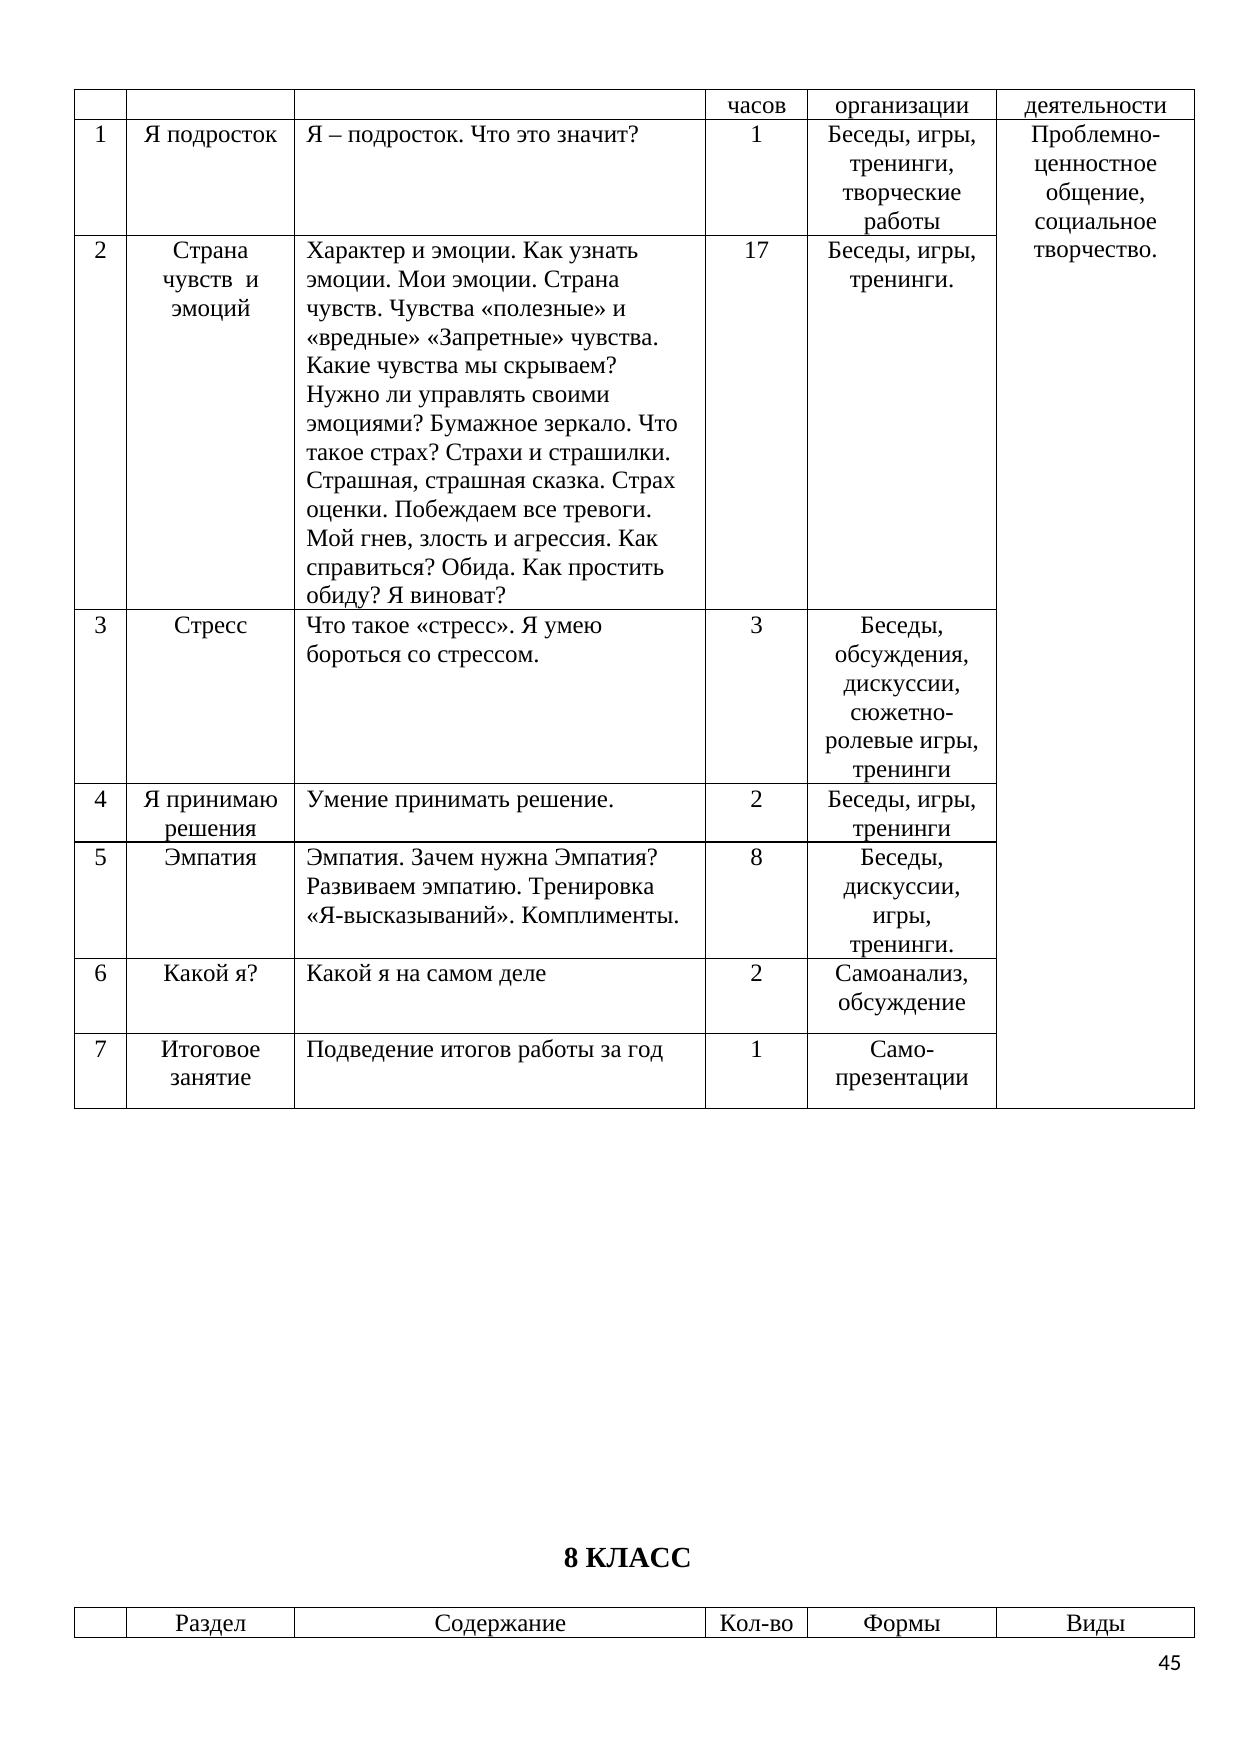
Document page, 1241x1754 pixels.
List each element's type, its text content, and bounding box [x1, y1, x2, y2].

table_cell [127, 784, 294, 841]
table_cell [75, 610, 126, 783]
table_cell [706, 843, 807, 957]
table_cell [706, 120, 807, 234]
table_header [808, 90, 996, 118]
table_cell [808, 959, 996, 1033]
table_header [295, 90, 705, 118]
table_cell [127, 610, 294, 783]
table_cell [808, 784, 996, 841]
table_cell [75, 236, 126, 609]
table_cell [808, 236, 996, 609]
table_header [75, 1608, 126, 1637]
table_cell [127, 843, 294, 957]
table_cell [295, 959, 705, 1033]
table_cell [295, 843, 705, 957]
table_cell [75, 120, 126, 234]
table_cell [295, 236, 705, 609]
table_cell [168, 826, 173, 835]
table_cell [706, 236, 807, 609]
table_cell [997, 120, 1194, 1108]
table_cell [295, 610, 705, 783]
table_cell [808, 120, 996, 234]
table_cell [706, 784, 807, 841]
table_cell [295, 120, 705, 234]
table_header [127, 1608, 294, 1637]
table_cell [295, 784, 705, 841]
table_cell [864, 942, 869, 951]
text 8 КЛАСС [74, 1540, 1181, 1574]
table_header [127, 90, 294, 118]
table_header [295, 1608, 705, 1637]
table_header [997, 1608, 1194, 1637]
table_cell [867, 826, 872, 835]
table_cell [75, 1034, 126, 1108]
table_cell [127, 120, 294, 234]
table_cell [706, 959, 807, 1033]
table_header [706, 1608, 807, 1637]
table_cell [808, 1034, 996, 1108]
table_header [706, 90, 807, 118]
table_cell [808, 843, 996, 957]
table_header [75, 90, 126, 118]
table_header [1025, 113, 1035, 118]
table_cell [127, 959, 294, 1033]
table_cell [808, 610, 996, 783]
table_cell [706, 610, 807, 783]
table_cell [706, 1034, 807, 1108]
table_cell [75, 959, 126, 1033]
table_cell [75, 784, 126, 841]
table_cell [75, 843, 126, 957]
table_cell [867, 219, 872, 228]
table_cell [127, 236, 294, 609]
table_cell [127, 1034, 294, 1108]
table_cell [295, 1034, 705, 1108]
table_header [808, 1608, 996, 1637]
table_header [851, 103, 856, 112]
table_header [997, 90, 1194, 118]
